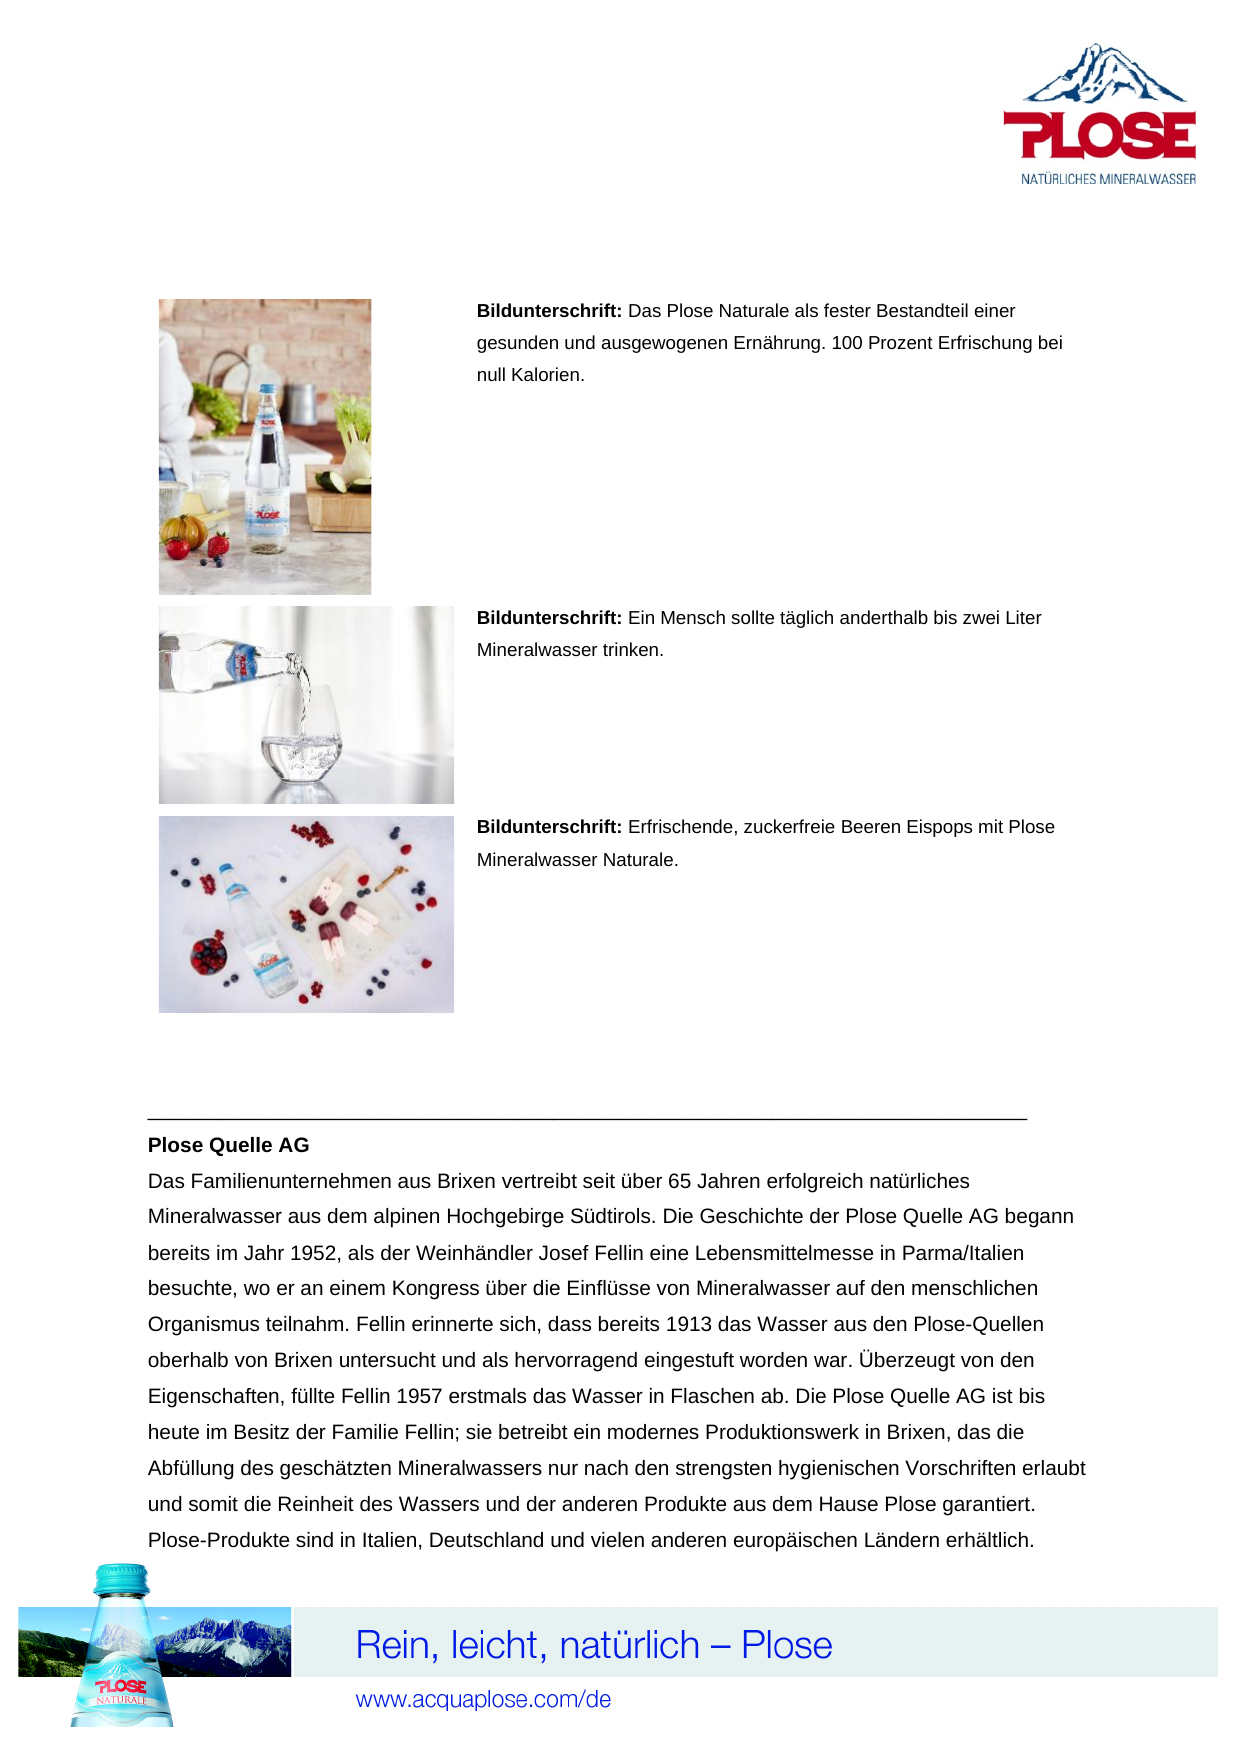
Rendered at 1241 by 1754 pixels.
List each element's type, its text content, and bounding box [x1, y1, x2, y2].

picture [158, 816, 455, 1013]
table_cell Bildunterschrift: Das Plose Naturale als fester Bestandteil einer gesunden und ausgewogenen Ernährung. 100 Prozent Erfrischung bei null Kalorien. [465, 300, 1092, 607]
table_cell Bildunterschrift: Erfrischende, zuckerfreie Beeren Eispops mit Plose Mineralwasser Naturale. [465, 816, 1092, 1025]
picture [1003, 43, 1196, 184]
table_cell Bildunterschrift: Ein Mensch sollte täglich anderthalb bis zwei Liter Mineralwasser trinken. [465, 607, 1092, 816]
text ____________________________________________________________________________ [148, 1097, 1092, 1121]
table_cell [148, 300, 465, 607]
text Plose Quelle AG [148, 1132, 1092, 1156]
picture [18, 1557, 1218, 1727]
table_cell [148, 607, 465, 816]
text Das Familienunternehmen aus Brixen vertreibt seit über 65 Jahren erfolgreich natürliches Mineralwasser aus dem alpinen Hochgebirge Südtirols. Die Geschichte der Plose Quelle AG begann bereits im Jahr 1952, als der Weinhändler Josef Fellin eine Lebensmittelmesse in Parma/Italien besuchte, wo er an einem Kongress über die Einflüsse von Mineralwasser auf den menschlichen Organismus teilnahm. Fellin erinnerte sich, dass bereits 1913 das Wasser aus den Plose-Quellen oberhalb von Brixen untersucht und als hervorragend eingestuft worden war. Überzeugt von den Eigenschaften, füllte Fellin 1957 erstmals das Wasser in Flaschen ab. Die Plose Quelle AG ist bis heute im Besitz der Familie Fellin; sie betreibt ein modernes Produktionswerk in Brixen, das die Abfüllung des geschätzten Mineralwassers nur nach den strengsten hygienischen Vorschriften erlaubt und somit die Reinheit des Wassers und der anderen Produkte aus dem Hause Plose garantiert. Plose-Produkte sind in Italien, Deutschland und vielen anderen europäischen Ländern erhältlich. [148, 1168, 1092, 1552]
table_cell [148, 816, 465, 1025]
picture [158, 606, 455, 804]
picture [158, 299, 372, 595]
